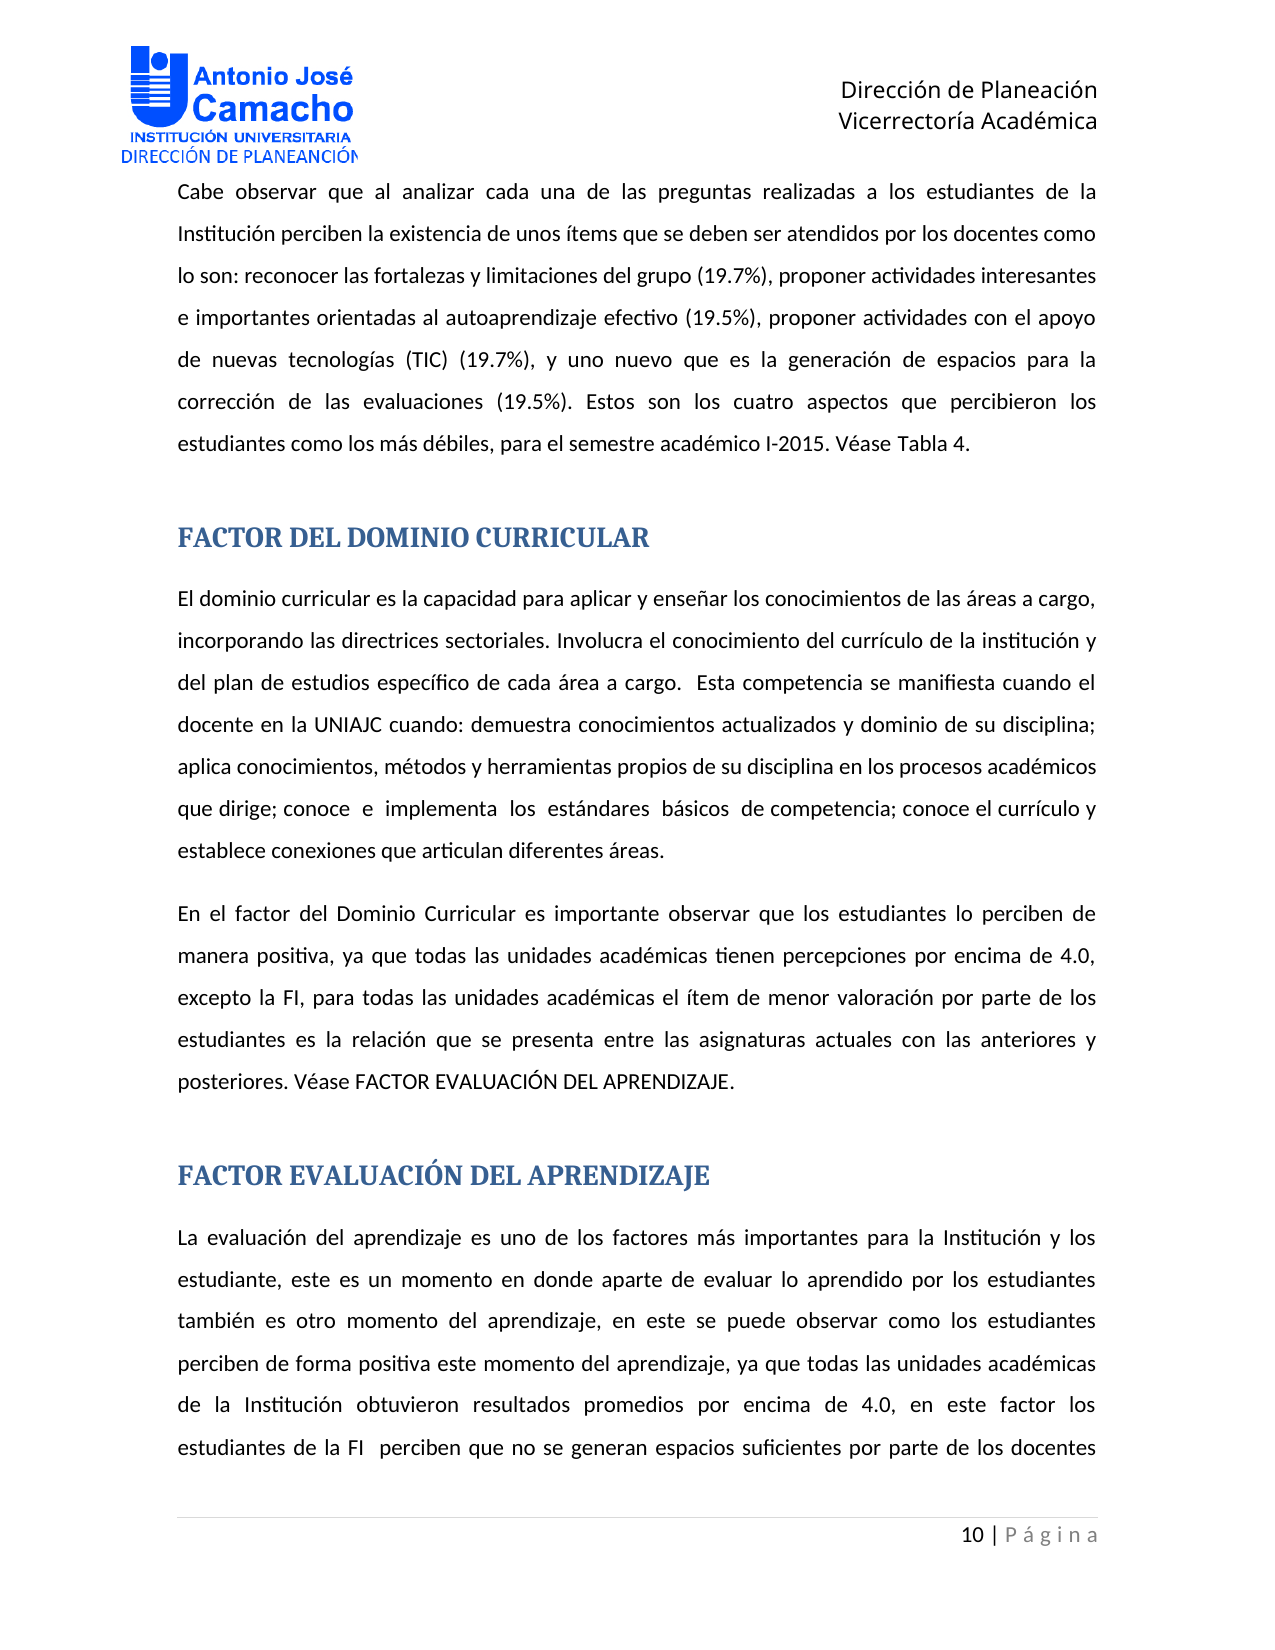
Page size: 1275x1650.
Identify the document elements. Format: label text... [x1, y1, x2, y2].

text El dominio curricular es la capacidad para aplicar y enseñar los conocimientos de las áreas a cargo, incorporando las directrices sectoriales. Involucra el conocimiento del currículo de la institución y del plan de estudios específico de cada área a cargo. Esta competencia se manifiesta cuando el docente en la UNIAJC cuando: demuestra conocimientos actualizados y dominio de su disciplina; aplica conocimientos, métodos y herramientas propios de su disciplina en los procesos académicos que dirige; conoce e implementa los estándares básicos de competencia; conoce el currículo y establece conexiones que articulan diferentes áreas. [177, 584, 1098, 864]
picture [120, 46, 358, 165]
subtitle FACTOR DEL DOMINIO CURRICULAR [177, 521, 1098, 554]
subtitle FACTOR EVALUACIÓN DEL APRENDIZAJE [177, 1159, 1098, 1193]
text En el factor del Dominio Curricular es importante observar que los estudiantes lo perciben de manera positiva, ya que todas las unidades académicas tienen percepciones por encima de 4.0, excepto la FI, para todas las unidades académicas el ítem de menor valoración por parte de los estudiantes es la relación que se presenta entre las asignaturas actuales con las anteriores y posteriores. Véase Gráfica 3. [177, 899, 1098, 1095]
